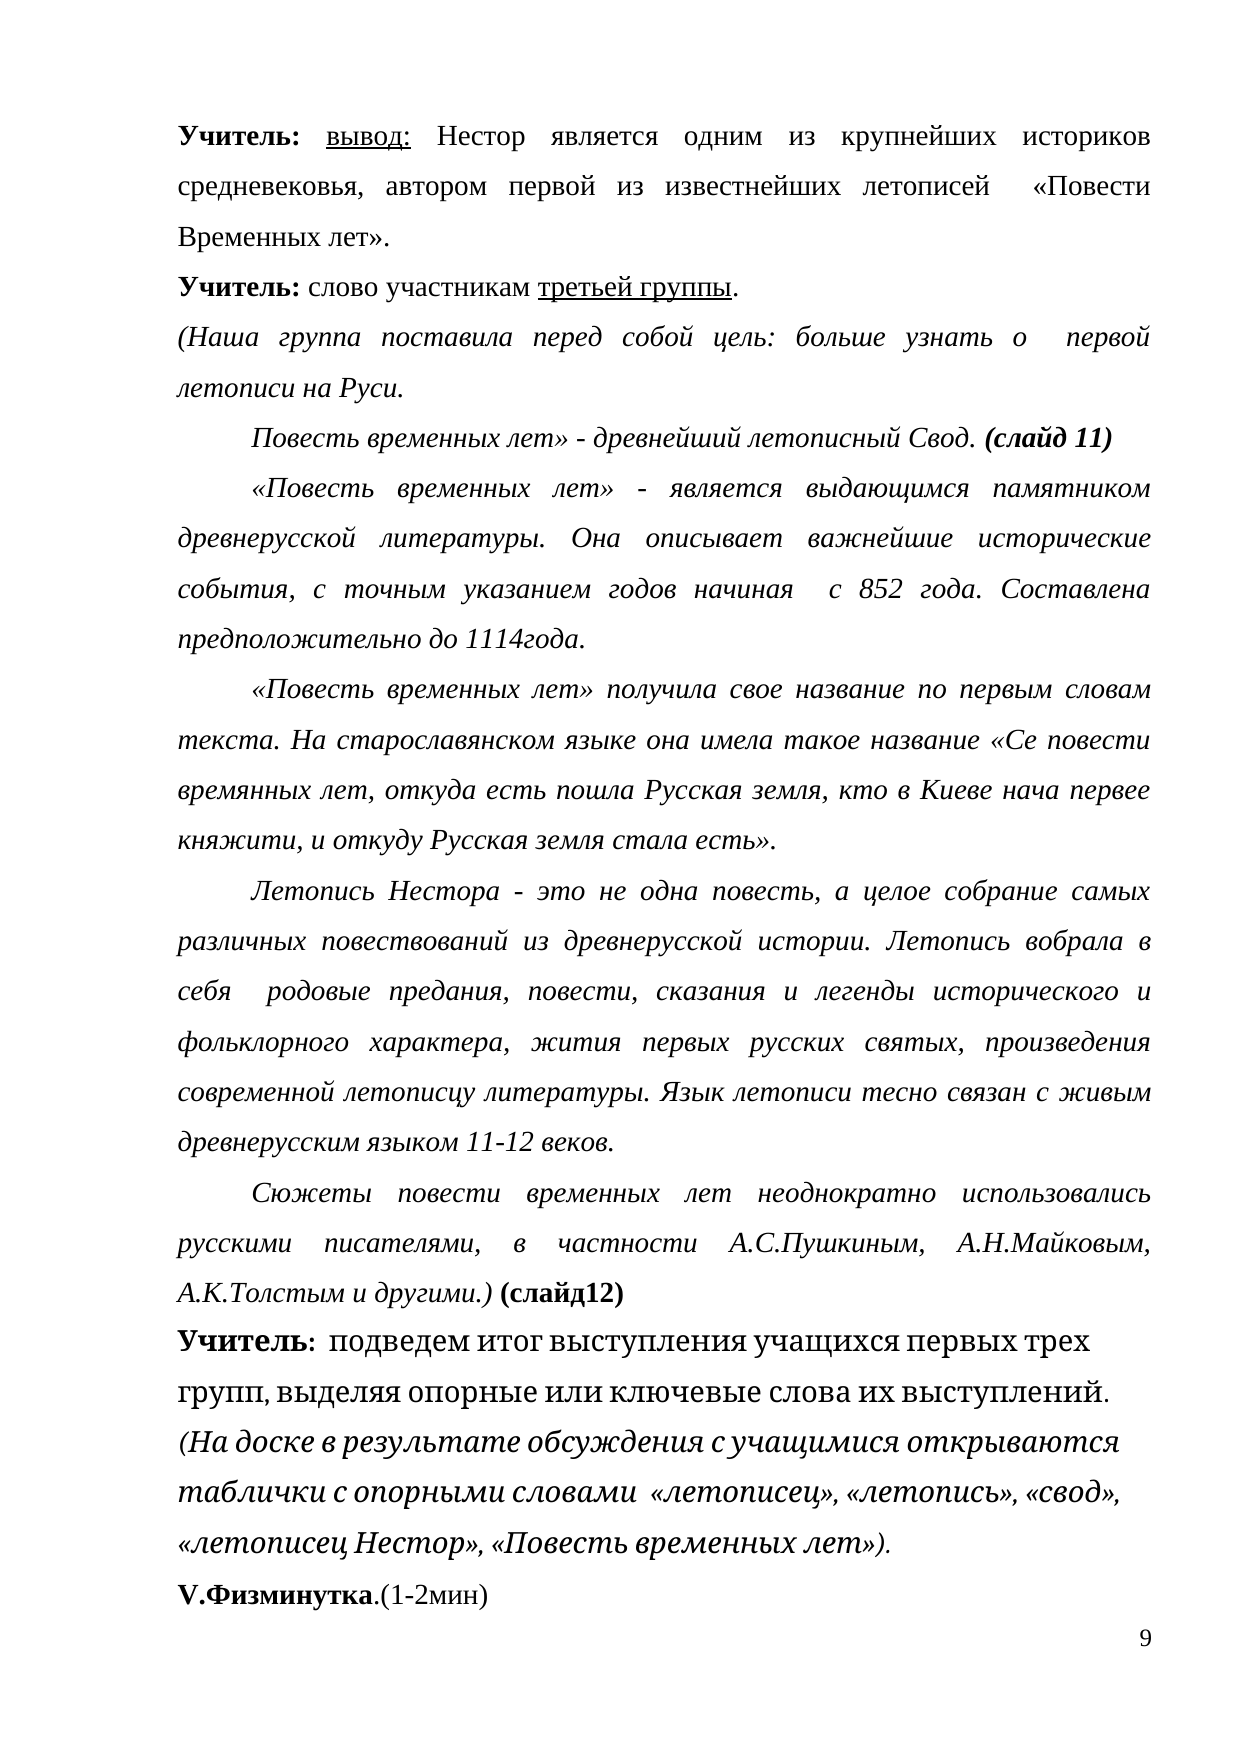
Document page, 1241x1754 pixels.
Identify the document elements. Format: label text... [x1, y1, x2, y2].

text V.Физминутка.(1-2мин) [177, 1577, 1152, 1611]
text Учитель: вывод: Нестор является одним из крупнейших историков средневековья, автором первой из известнейших летописей «Повести Временных лет». [177, 118, 1152, 252]
text «Повесть временных лет» - является выдающимся памятником древнерусской литературы. Она описывает важнейшие исторические события, с точным указанием годов начиная с 852 года. Составлена предположительно до 1114года. [177, 470, 1152, 655]
text Учитель: слово участникам третьей группы. [177, 269, 1152, 303]
subtitle Учитель: подведем итог выступления учащихся первых трех групп, выделяя опорные или ключевые слова их выступлений. (На доске в результате обсуждения с учащимися открываются таблички с опорными словами «летописец», «летопись», «свод», «летописец Нестор», «Повесть временных лет»). [177, 1326, 1152, 1560]
text Повесть временных лет» - древнейший летописный Свод. (слайд 11) [177, 420, 1152, 453]
text (Наша группа поставила перед собой цель: больше узнать о первой летописи на Руси. [177, 319, 1152, 403]
text «Повесть временных лет» получила свое название по первым словам текста. На старославянском языке она имела такое название «Се повести времянных лет, откуда есть пошла Русская земля, кто в Киеве нача первее княжити, и откуду Русская земля стала есть». [177, 672, 1152, 856]
text Летопись Нестора - это не одна повесть, а целое собрание самых различных повествований из древнерусской истории. Летопись вобрала в себя родовые предания, повести, сказания и легенды исторического и фольклорного характера, жития первых русских святых, произведения современной летописцу литературы. Язык летописи тесно связан с живым древнерусским языком 11-12 веков. [177, 873, 1152, 1158]
text Сюжеты повести временных лет неоднократно использовались русскими писателями, в частности А.С.Пушкиным, А.Н.Майковым, А.К.Толстым и другими.) (слайд12) [177, 1175, 1152, 1309]
